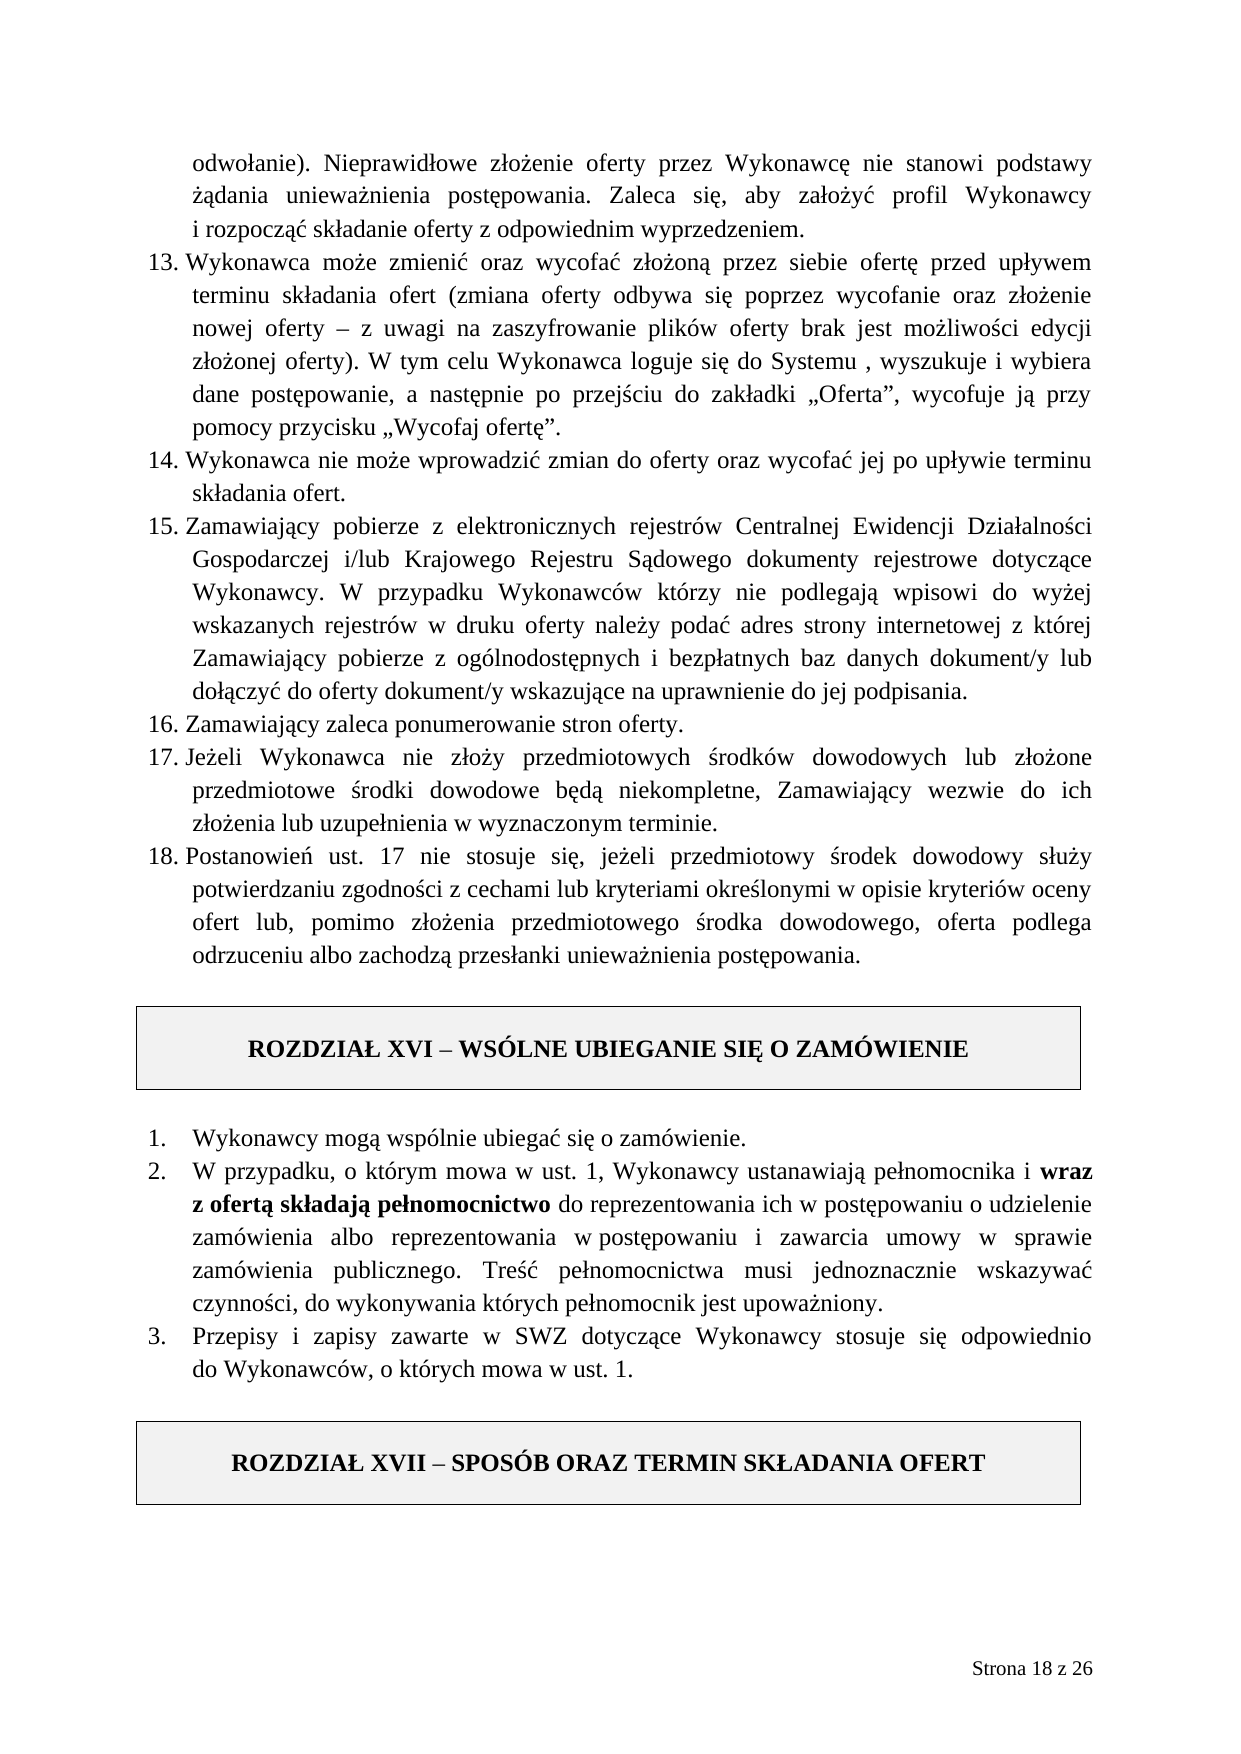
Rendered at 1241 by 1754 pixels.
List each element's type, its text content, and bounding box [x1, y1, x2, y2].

list Wykonawca może zmienić oraz wycofać złożoną przez siebie ofertę przed upływem terminu składania ofert (zmiana oferty odbywa się poprzez wycofanie oraz złożenie nowej oferty – z uwagi na zaszyfrowanie plików oferty brak jest możliwości edycji złożonej oferty). W tym celu Wykonawca loguje się do Systemu , wyszukuje i wybiera dane postępowanie, a następnie po przejściu do zakładki „Oferta”, wycofuje ją przy pomocy przycisku „Wycofaj ofertę”. [148, 247, 1093, 441]
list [148, 148, 1093, 242]
list Jeżeli Wykonawca nie złoży przedmiotowych środków dowodowych lub złożone przedmiotowe środki dowodowe będą niekompletne, Zamawiający wezwie do ich złożenia lub uzupełnienia w wyznaczonym terminie. [148, 742, 1093, 837]
table_header ROZDZIAŁ XVI – WSÓLNE UBIEGANIE SIĘ O ZAMÓWIENIE [137, 1007, 1080, 1089]
list Wykonawcy mogą wspólnie ubiegać się o zamówienie. [148, 1123, 1093, 1152]
list Zamawiający pobierze z elektronicznych rejestrów Centralnej Ewidencji Działalności Gospodarczej i/lub Krajowego Rejestru Sądowego dokumenty rejestrowe dotyczące Wykonawcy. W przypadku Wykonawców którzy nie podlegają wpisowi do wyżej wskazanych rejestrów w druku oferty należy podać adres strony internetowej z której Zamawiający pobierze z ogólnodostępnych i bezpłatnych baz danych dokument/y lub dołączyć do oferty dokument/y wskazujące na uprawnienie do jej podpisania. [148, 511, 1093, 705]
table_header ROZDZIAŁ XVII – SPOSÓB ORAZ TERMIN SKŁADANIA OFERT [137, 1422, 1080, 1504]
list Postanowień ust. 17 nie stosuje się, jeżeli przedmiotowy środek dowodowy służy potwierdzaniu zgodności z cechami lub kryteriami określonymi w opisie kryteriów oceny ofert lub, pomimo złożenia przedmiotowego środka dowodowego, oferta podlega odrzuceniu albo zachodzą przesłanki unieważnienia postępowania. [148, 841, 1093, 969]
list W przypadku, o którym mowa w ust. 1, Wykonawcy ustanawiają pełnomocnika i wraz z ofertą składają pełnomocnictwo do reprezentowania ich w postępowaniu o udzielenie zamówienia albo reprezentowania w postępowaniu i zawarcia umowy w sprawie zamówienia publicznego. Treść pełnomocnictwa musi jednoznacznie wskazywać czynności, do wykonywania których pełnomocnik jest upoważniony. [148, 1156, 1093, 1317]
list Przepisy i zapisy zawarte w SWZ dotyczące Wykonawcy stosuje się odpowiednio do Wykonawców, o których mowa w ust. 1. [148, 1321, 1093, 1383]
list Wykonawca nie może wprowadzić zmian do oferty oraz wycofać jej po upływie terminu składania ofert. [148, 445, 1093, 507]
list Zamawiający zaleca ponumerowanie stron oferty. [148, 709, 1093, 738]
